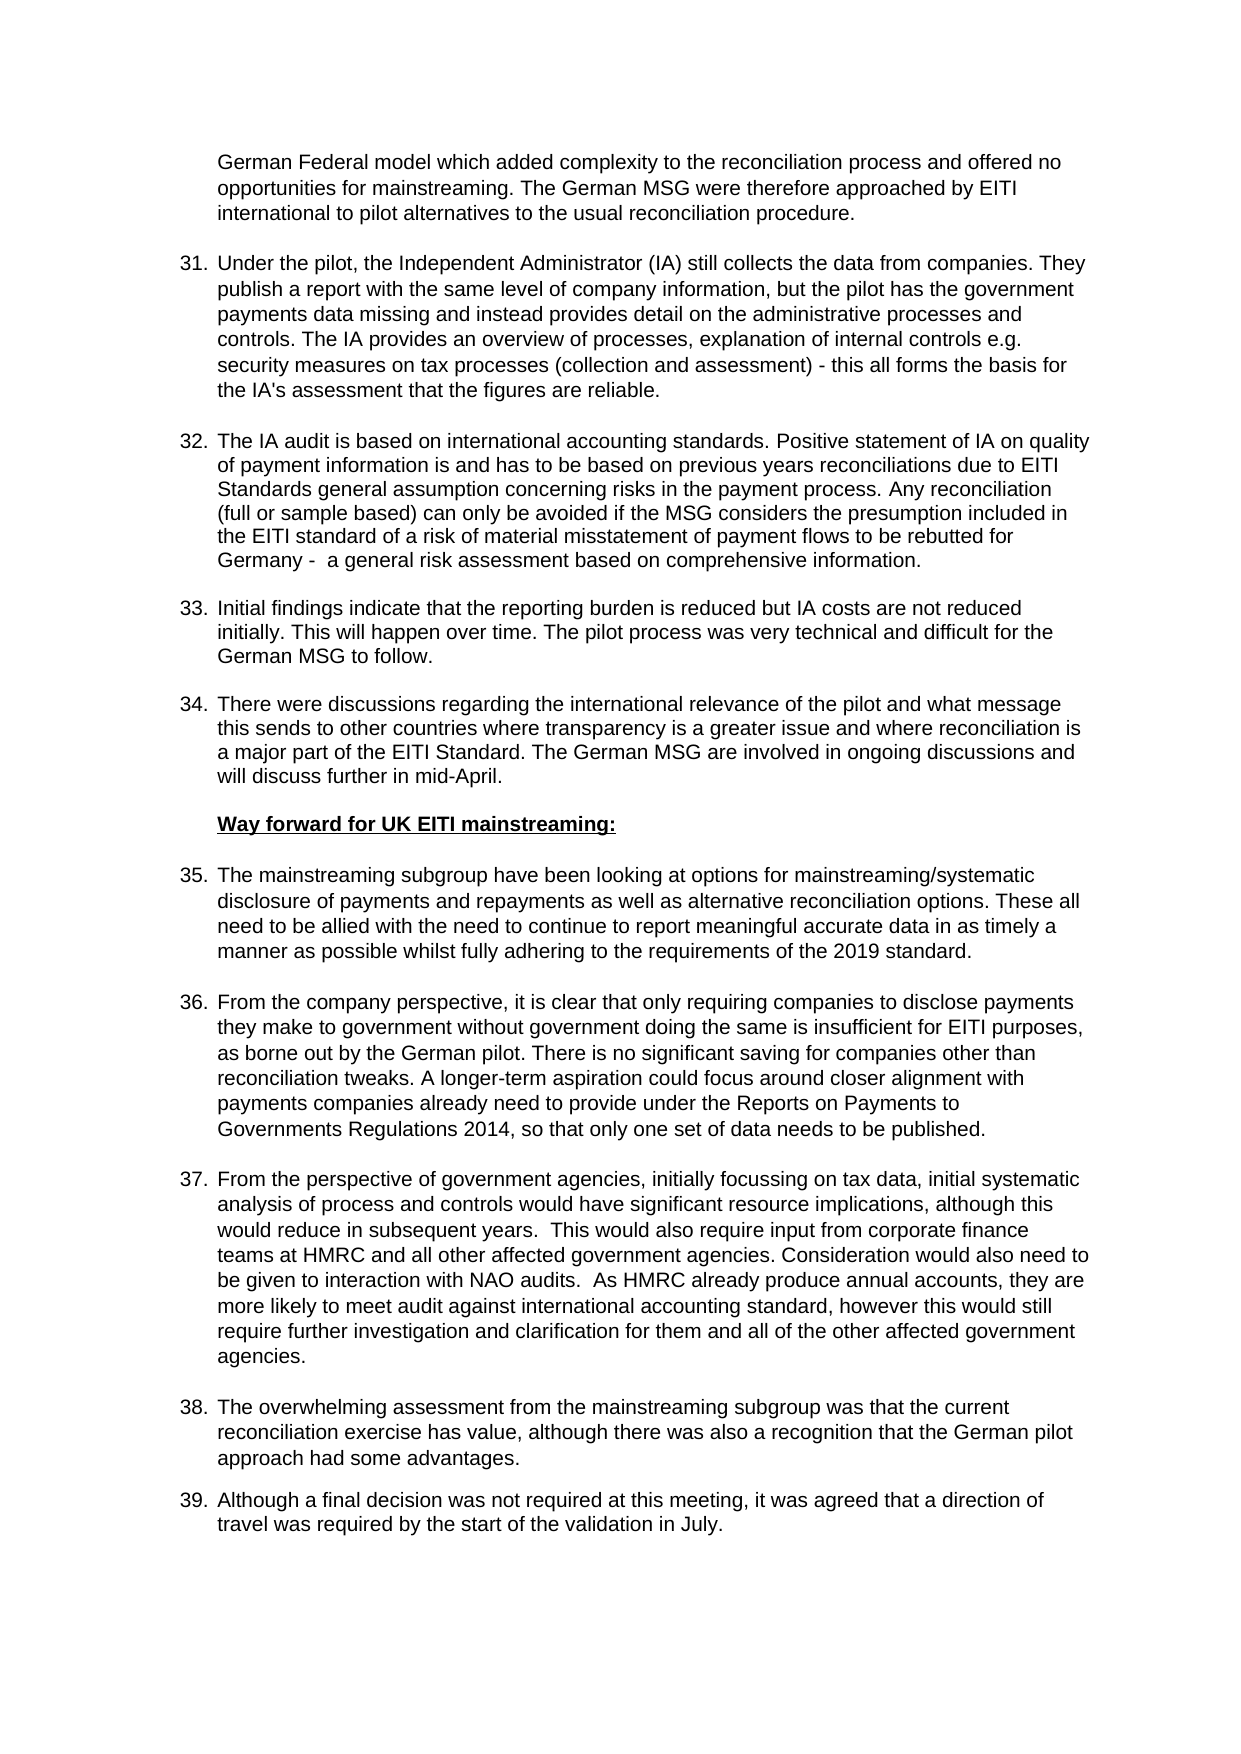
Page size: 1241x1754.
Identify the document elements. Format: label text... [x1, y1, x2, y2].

list The IA audit is based on international accounting standards. Positive statement of IA on quality of payment information is and has to be based on previous years reconciliations due to EITI Standards general assumption concerning risks in the payment process. Any reconciliation (full or sample based) can only be avoided if the MSG considers the presumption included in the EITI standard of a risk of material misstatement of payment flows to be rebutted for Germany - a general risk assessment based on comprehensive information. [179, 428, 1090, 572]
list Initial findings indicate that the reporting burden is reduced but IA costs are not reduced initially. This will happen over time. The pilot process was very technical and difficult for the German MSG to follow. [179, 596, 1090, 668]
list The overwhelming assessment from the mainstreaming subgroup was that the current reconciliation exercise has value, although there was also a recognition that the German pilot approach had some advantages. [179, 1395, 1090, 1469]
text Way forward for UK EITI mainstreaming: [217, 812, 1090, 836]
list Under the pilot, the Independent Administrator (IA) still collects the data from companies. They publish a report with the same level of company information, but the pilot has the government payments data missing and instead provides detail on the administrative processes and controls. The IA provides an overview of processes, explanation of internal controls e.g. security measures on tax processes (collection and assessment) - this all forms the basis for the IA's assessment that the figures are reliable. [179, 251, 1090, 402]
list Although a final decision was not required at this meeting, it was agreed that a direction of travel was required by the start of the validation in July. [179, 1487, 1090, 1535]
list From the company perspective, it is clear that only requiring companies to disclose payments they make to government without government doing the same is insufficient for EITI purposes, as borne out by the German pilot. There is no significant saving for companies other than reconciliation tweaks. A longer-term aspiration could focus around closer alignment with payments companies already need to provide under the Reports on Payments to Governments Regulations 2014, so that only one set of data needs to be published. [179, 990, 1090, 1140]
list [179, 150, 1090, 224]
list The mainstreaming subgroup have been looking at options for mainstreaming/systematic disclosure of payments and repayments as well as alternative reconciliation options. These all need to be allied with the need to continue to report meaningful accurate data in as timely a manner as possible whilst fully adhering to the requirements of the 2019 standard. [179, 863, 1090, 963]
list There were discussions regarding the international relevance of the pilot and what message this sends to other countries where transparency is a greater issue and where reconciliation is a major part of the EITI Standard. The German MSG are involved in ongoing discussions and will discuss further in mid-April. [179, 692, 1090, 788]
list From the perspective of government agencies, initially focussing on tax data, initial systematic analysis of process and controls would have significant resource implications, although this would reduce in subsequent years. This would also require input from corporate finance teams at HMRC and all other affected government agencies. Consideration would also need to be given to interaction with NAO audits. As HMRC already produce annual accounts, they are more likely to meet audit against international accounting standard, however this would still require further investigation and clarification for them and all of the other affected government agencies. [179, 1167, 1090, 1368]
